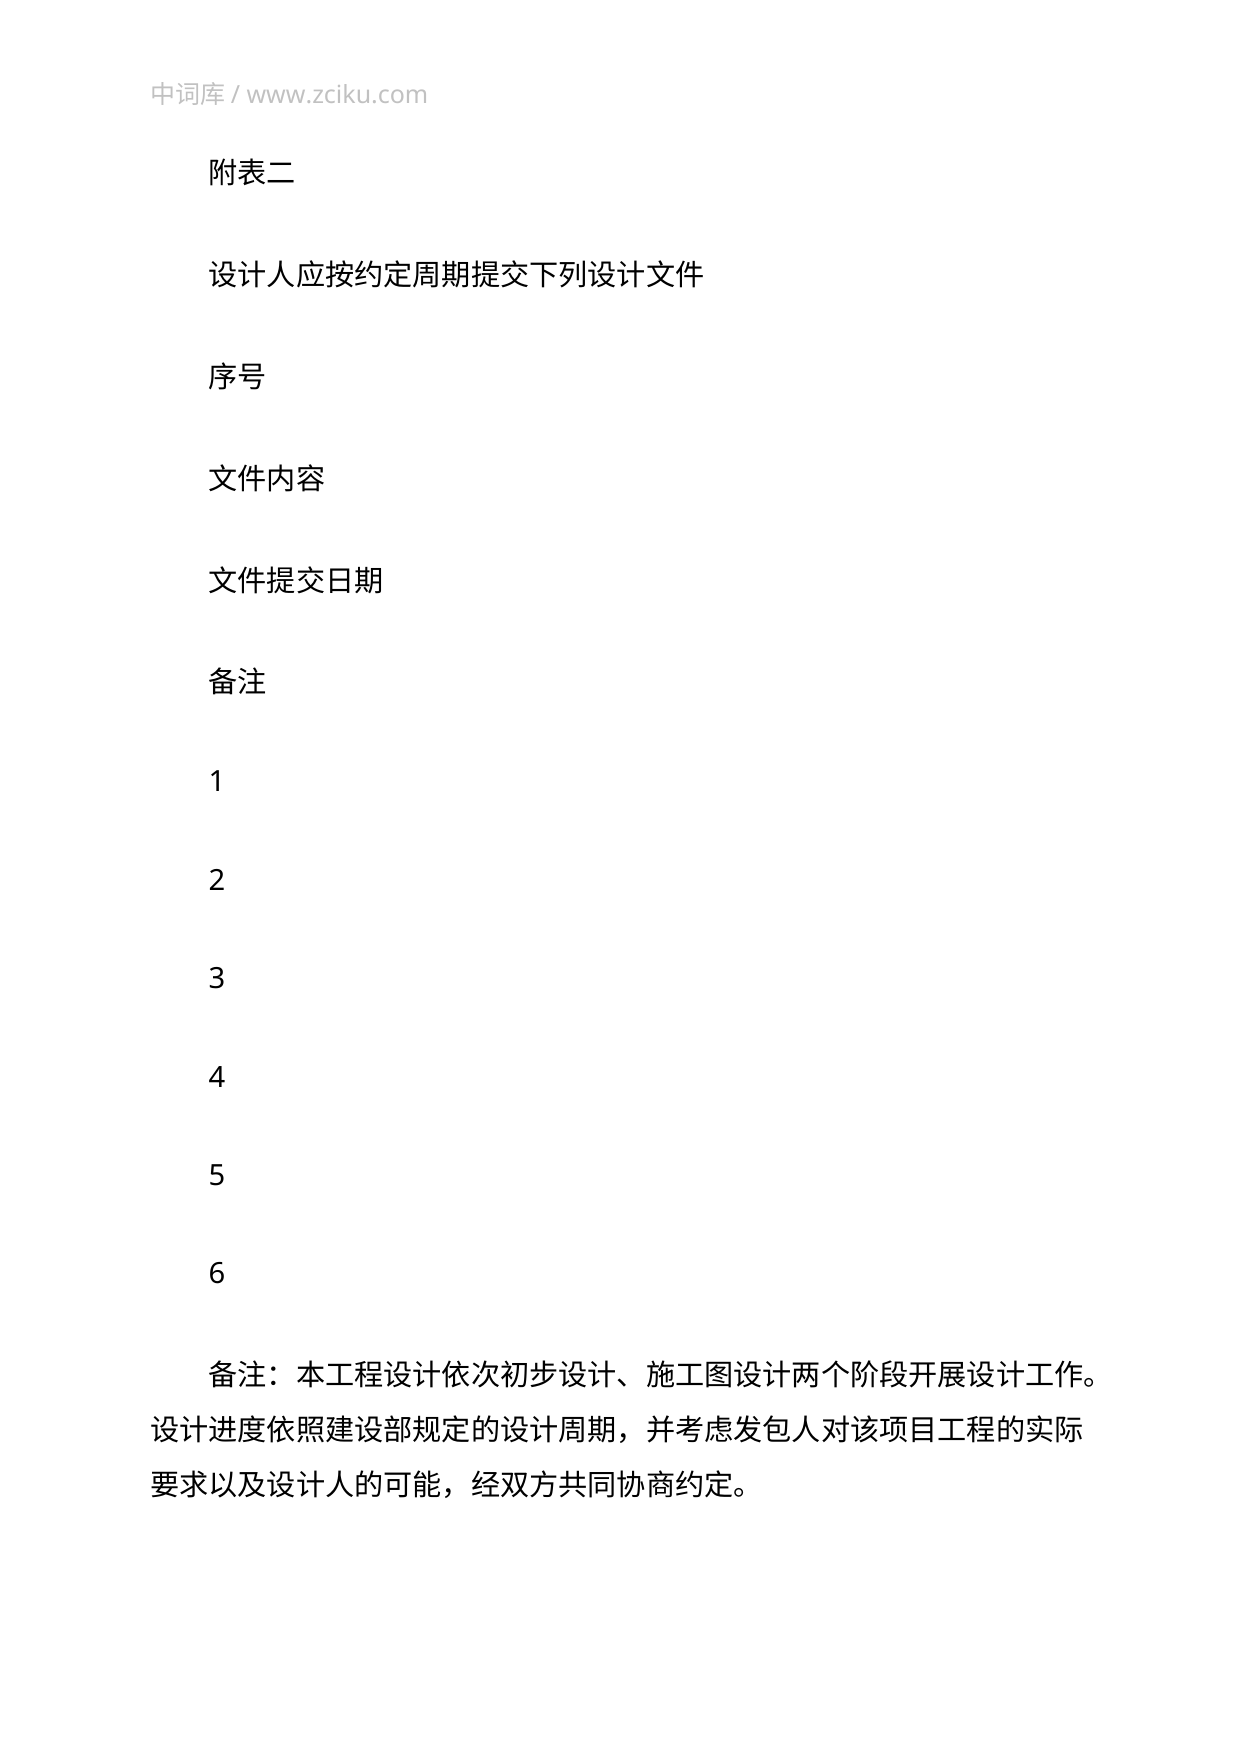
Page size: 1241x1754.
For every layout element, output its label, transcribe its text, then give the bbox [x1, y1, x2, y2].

text 2 [150, 859, 1090, 899]
text 备注 [150, 659, 1090, 701]
text 3 [150, 957, 1090, 997]
text 4 [150, 1056, 1090, 1096]
text 文件提交日期 [150, 557, 1090, 599]
text 文件内容 [150, 455, 1090, 498]
text 6 [150, 1253, 1090, 1292]
text 序号 [150, 353, 1090, 396]
text 5 [150, 1154, 1090, 1194]
text 设计人应按约定周期提交下列设计文件 [150, 252, 1090, 294]
text 1 [150, 761, 1090, 800]
text 备注：本工程设计依次初步设计、施工图设计两个阶段开展设计工作。设计进度依照建设部规定的设计周期，并考虑发包人对该项目工程的实际要求以及设计人的可能，经双方共同协商约定。 [150, 1351, 1090, 1503]
text 附表二 [150, 150, 1090, 192]
